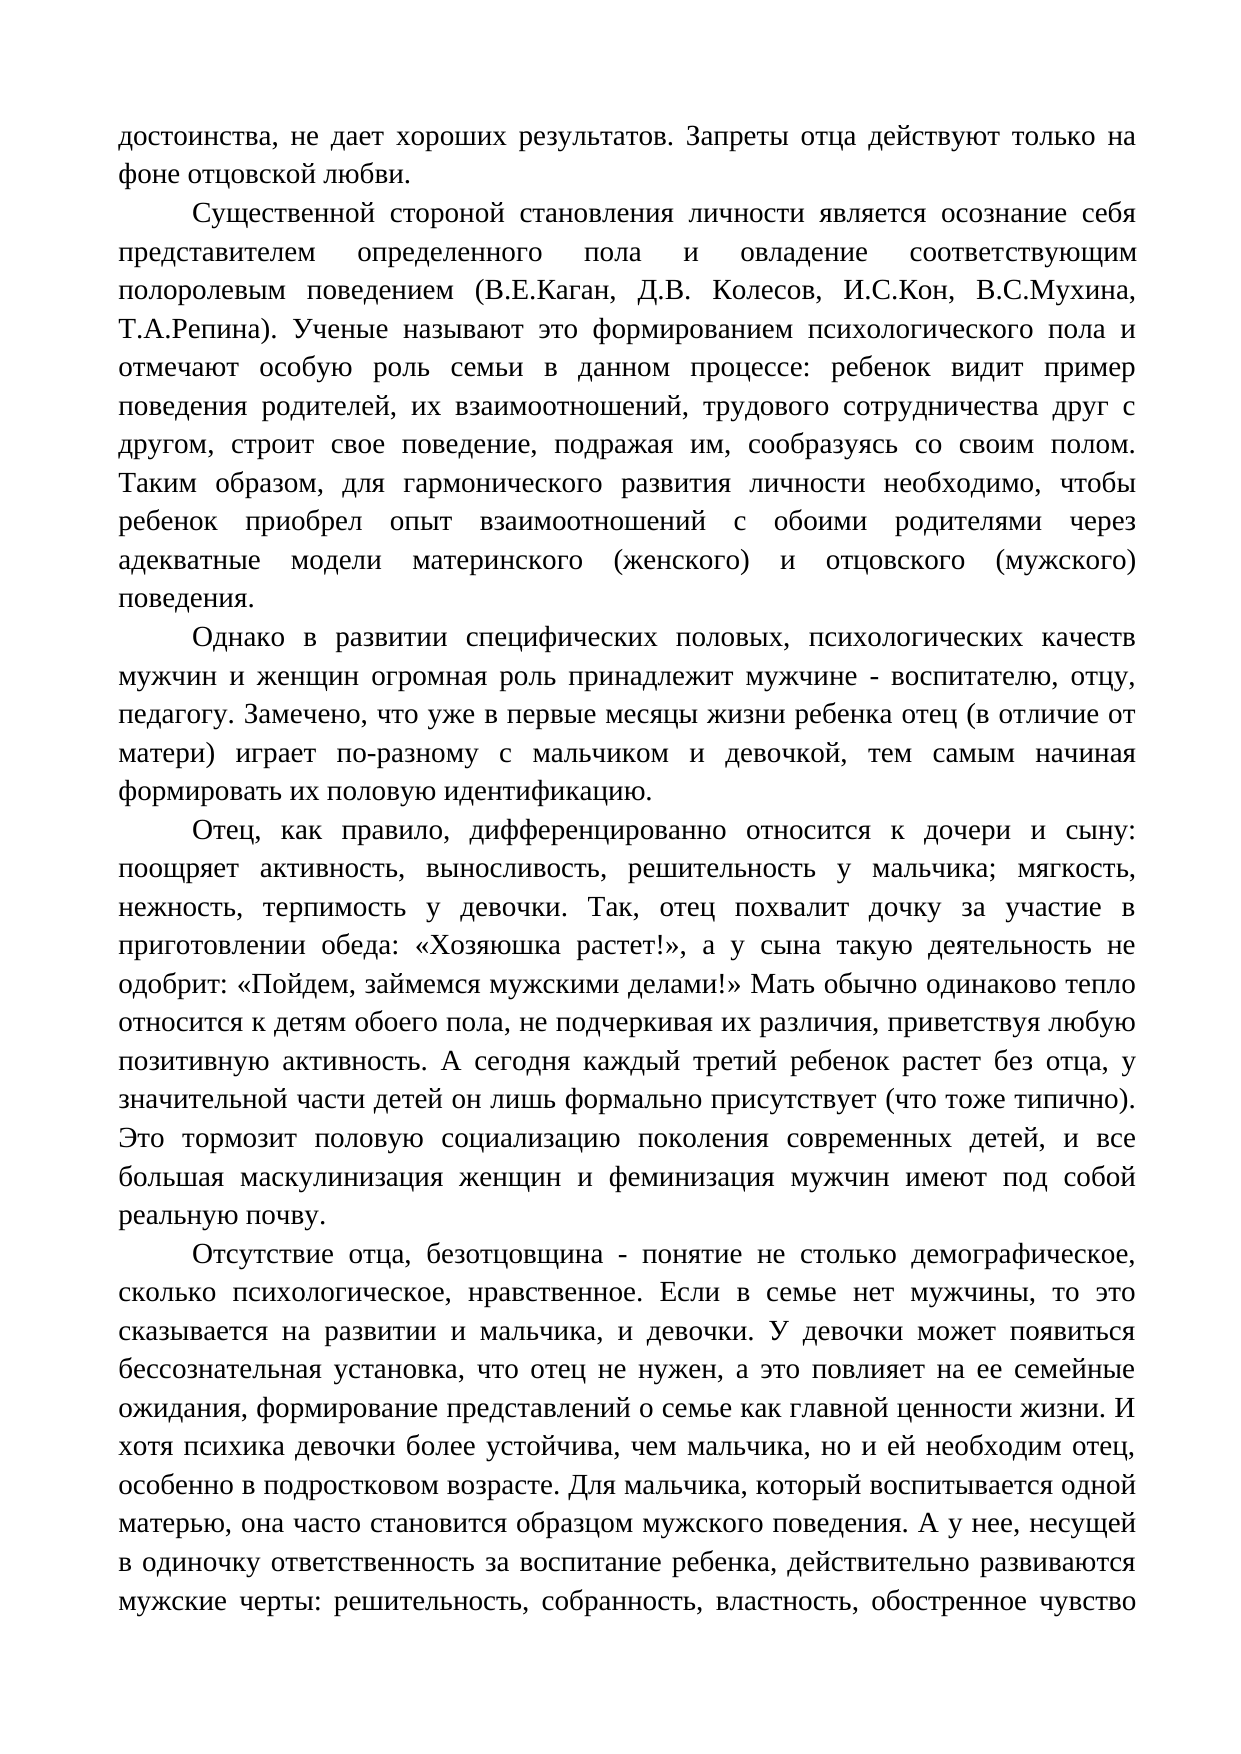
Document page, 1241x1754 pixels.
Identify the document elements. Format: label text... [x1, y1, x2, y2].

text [118, 1236, 1137, 1616]
text Существенной стороной становления личности является осознание себя представителем определенного пола и овладение соответствующим полоролевым поведением (В.Е.Каган, Д.В. Колесов, И.С.Кон, В.С.Мухина, Т.А.Репина). Ученые называют это формированием психологического пола и отмечают особую роль семьи в данном процессе: ребенок видит пример поведения родителей, их взаимоотношений, трудового сотрудничества друг с другом, строит свое поведение, подражая им, сообразуясь со своим полом. Таким образом, для гармонического развития личности необходимо, чтобы ребенок приобрел опыт взаимоотношений с обоими родителями через адекватные модели материнского (женского) и отцовского (мужского) поведения. [118, 195, 1137, 614]
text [118, 118, 1137, 190]
text Отец, как правило, дифференцированно относится к дочери и сыну: поощряет активность, выносливость, решительность у мальчика; мягкость, нежность, терпимость у девочки. Так, отец похвалит дочку за участие в приготовлении обеда: «Хозяюшка растет!», а у сына такую деятельность не одобрит: «Пойдем, займемся мужскими делами!» Мать обычно одинаково тепло относится к детям обоего пола, не подчеркивая их различия, приветствуя любую позитивную активность. А сегодня каждый третий ребенок растет без отца, у значительной части детей он лишь формально присутствует (что тоже типично). Это тормозит половую социализацию поколения современных детей, и все большая маскулинизация женщин и феминизация мужчин имеют под собой реальную почву. [118, 812, 1137, 1231]
text Однако в развитии специфических половых, психологических качеств мужчин и женщин огромная роль принадлежит мужчине - воспитателю, отцу, педагогу. Замечено, что уже в первые месяцы жизни ребенка отец (в отличие от матери) играет по-разному с мальчиком и девочкой, тем самым начиная формировать их половую идентификацию. [118, 619, 1137, 807]
